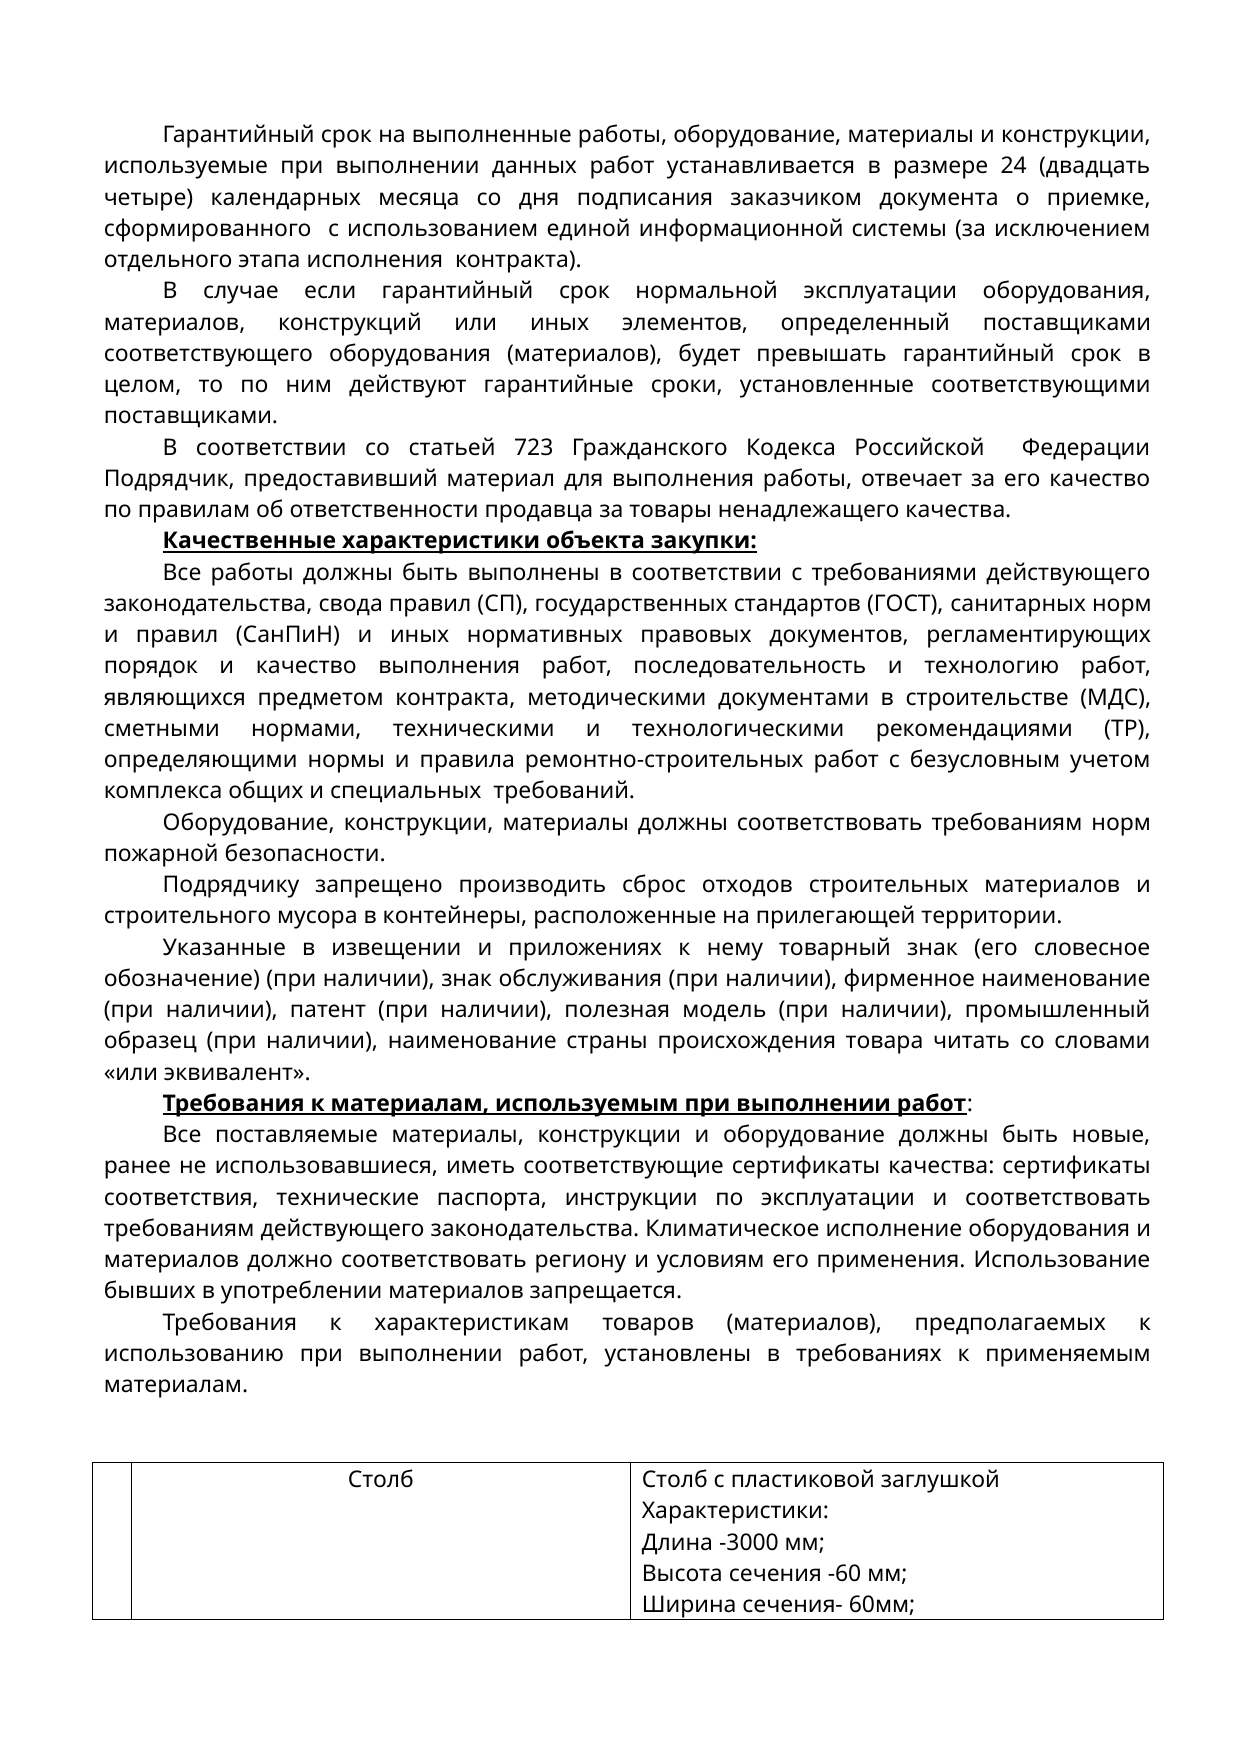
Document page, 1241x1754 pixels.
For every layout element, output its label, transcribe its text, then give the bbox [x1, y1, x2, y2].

text Оборудование, конструкции, материалы должны соответствовать требованиям норм пожарной безопасности. [103, 806, 1152, 868]
text В случае если гарантийный срок нормальной эксплуатации оборудования, материалов, конструкций или иных элементов, определенный поставщиками соответствующего оборудования (материалов), будет превышать гарантийный срок в целом, то по ним действуют гарантийные сроки, установленные соответствующими поставщиками. [103, 274, 1152, 431]
text Все поставляемые материалы, конструкции и оборудование должны быть новые, ранее не использовавшиеся, иметь соответствующие сертификаты качества: сертификаты соответствия, технические паспорта, инструкции по эксплуатации и соответствовать требованиям действующего законодательства. Климатическое исполнение оборудования и материалов должно соответствовать региону и условиям его применения. Использование бывших в употреблении материалов запрещается. [103, 1118, 1152, 1306]
text Требования к материалам, используемым при выполнении работ: [103, 1087, 1152, 1118]
table_header Столб [132, 1463, 630, 1619]
text Указанные в извещении и приложениях к нему товарный знак (его словесное обозначение) (при наличии), знак обслуживания (при наличии), фирменное наименование (при наличии), патент (при наличии), полезная модель (при наличии), промышленный образец (при наличии), наименование страны происхождения товара читать со словами «или эквивалент». [103, 931, 1152, 1087]
text Гарантийный срок на выполненные работы, оборудование, материалы и конструкции, используемые при выполнении данных работ устанавливается в размере 24 (двадцать четыре) календарных месяца со дня подписания заказчиком документа о приемке, сформированного с использованием единой информационной системы (за исключением отдельного этапа исполнения контракта). [103, 118, 1152, 274]
text Качественные характеристики объекта закупки: [103, 524, 1152, 556]
text Подрядчику запрещено производить сброс отходов строительных материалов и строительного мусора в контейнеры, расположенные на прилегающей территории. [103, 868, 1152, 931]
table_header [631, 1463, 1163, 1619]
text Все работы должны быть выполнены в соответствии с требованиями действующего законодательства, свода правил (СП), государственных стандартов (ГОСТ), санитарных норм и правил (СанПиН) и иных нормативных правовых документов, регламентирующих порядок и качество выполнения работ, последовательность и технологию работ, являющихся предметом контракта, методическими документами в строительстве (МДС), сметными нормами, техническими и технологическими рекомендациями (ТР), определяющими нормы и правила ремонтно-строительных работ с безусловным учетом комплекса общих и специальных требований. [103, 556, 1152, 806]
table_header 1 [93, 1463, 131, 1619]
text В соответствии со статьей 723 Гражданского Кодекса Российской Федерации Подрядчик, предоставивший материал для выполнения работы, отвечает за его качество по правилам об ответственности продавца за товары ненадлежащего качества. [103, 431, 1152, 524]
text Требования к характеристикам товаров (материалов), предполагаемых к использованию при выполнении работ, установлены в требованиях к применяемым материалам. [103, 1306, 1152, 1399]
